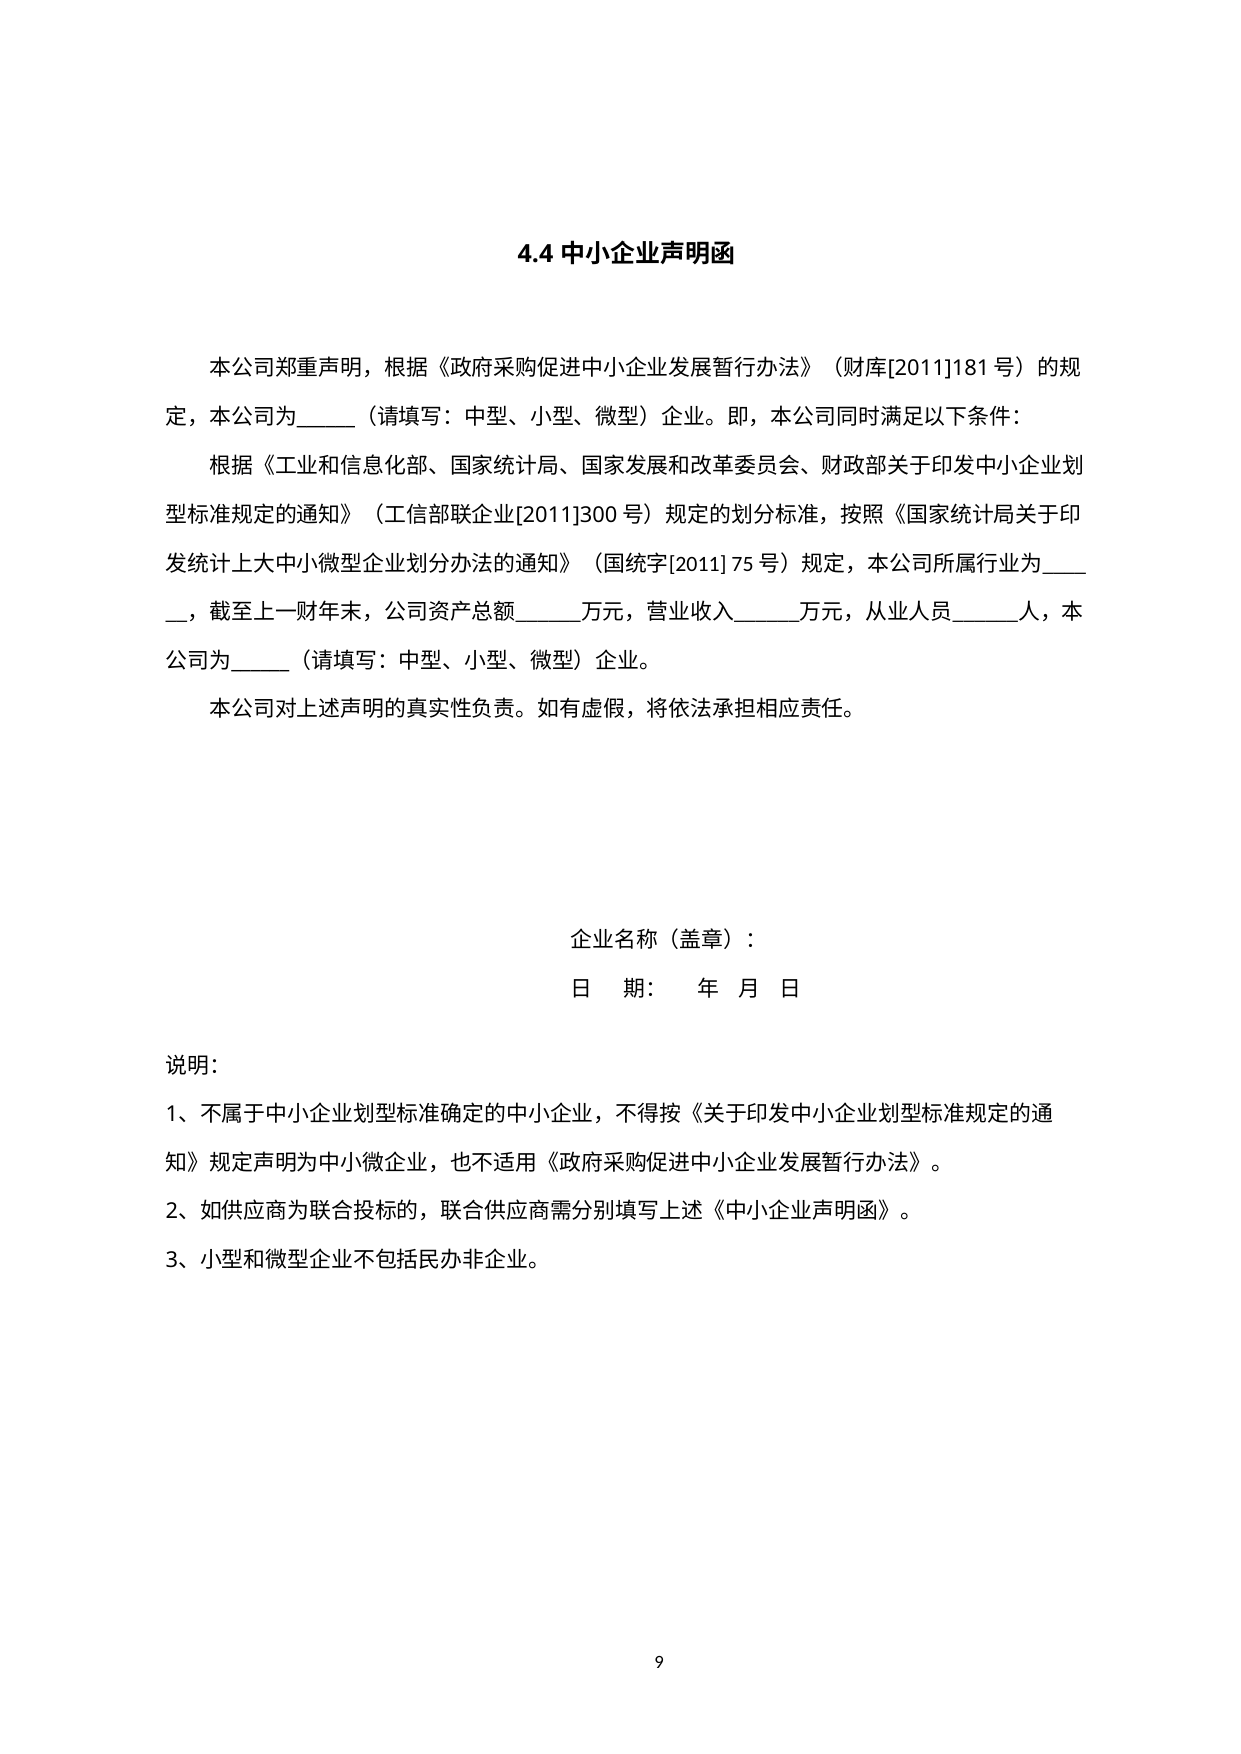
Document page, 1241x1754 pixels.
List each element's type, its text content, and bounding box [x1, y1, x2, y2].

text 3、小型和微型企业不包括民办非企业。 [165, 1242, 1087, 1274]
text 4.4 中小企业声明函 [165, 219, 1087, 284]
text 说明： [165, 1048, 1087, 1080]
text 1、不属于中小企业划型标准确定的中小企业，不得按《关于印发中小企业划型标准规定的通知》规定声明为中小微企业，也不适用《政府采购促进中小企业发展暂行办法》。 [165, 1096, 1087, 1177]
text 本公司对上述声明的真实性负责。如有虚假，将依法承担相应责任。 [165, 691, 1087, 723]
text 企业名称（盖章）： 日 期： 年 月 日 [570, 922, 1087, 1003]
text 2、如供应商为联合投标的，联合供应商需分别填写上述《中小企业声明函》。 [165, 1193, 1087, 1226]
text 本公司郑重声明，根据《政府采购促进中小企业发展暂行办法》（财库[2011]181号）的规定，本公司为______（请填写：中型、小型、微型）企业。即，本公司同时满足以下条件： 根据《工业和信息化部、国家统计局、国家发展和改革委员会、财政部关于印发中小企业划型标准规定的通知》（工信部联企业[2011]300号）规定的划分标准，按照《国家统计局关于印发统计上大中小微型企业划分办法的通知》（国统字[2011] 75号）规定，本公司所属行业为______，截至上一财年末，公司资产总额______万元，营业收入______万元，从业人员______人，本公司为______（请填写：中型、小型、微型）企业。 [165, 350, 1087, 675]
